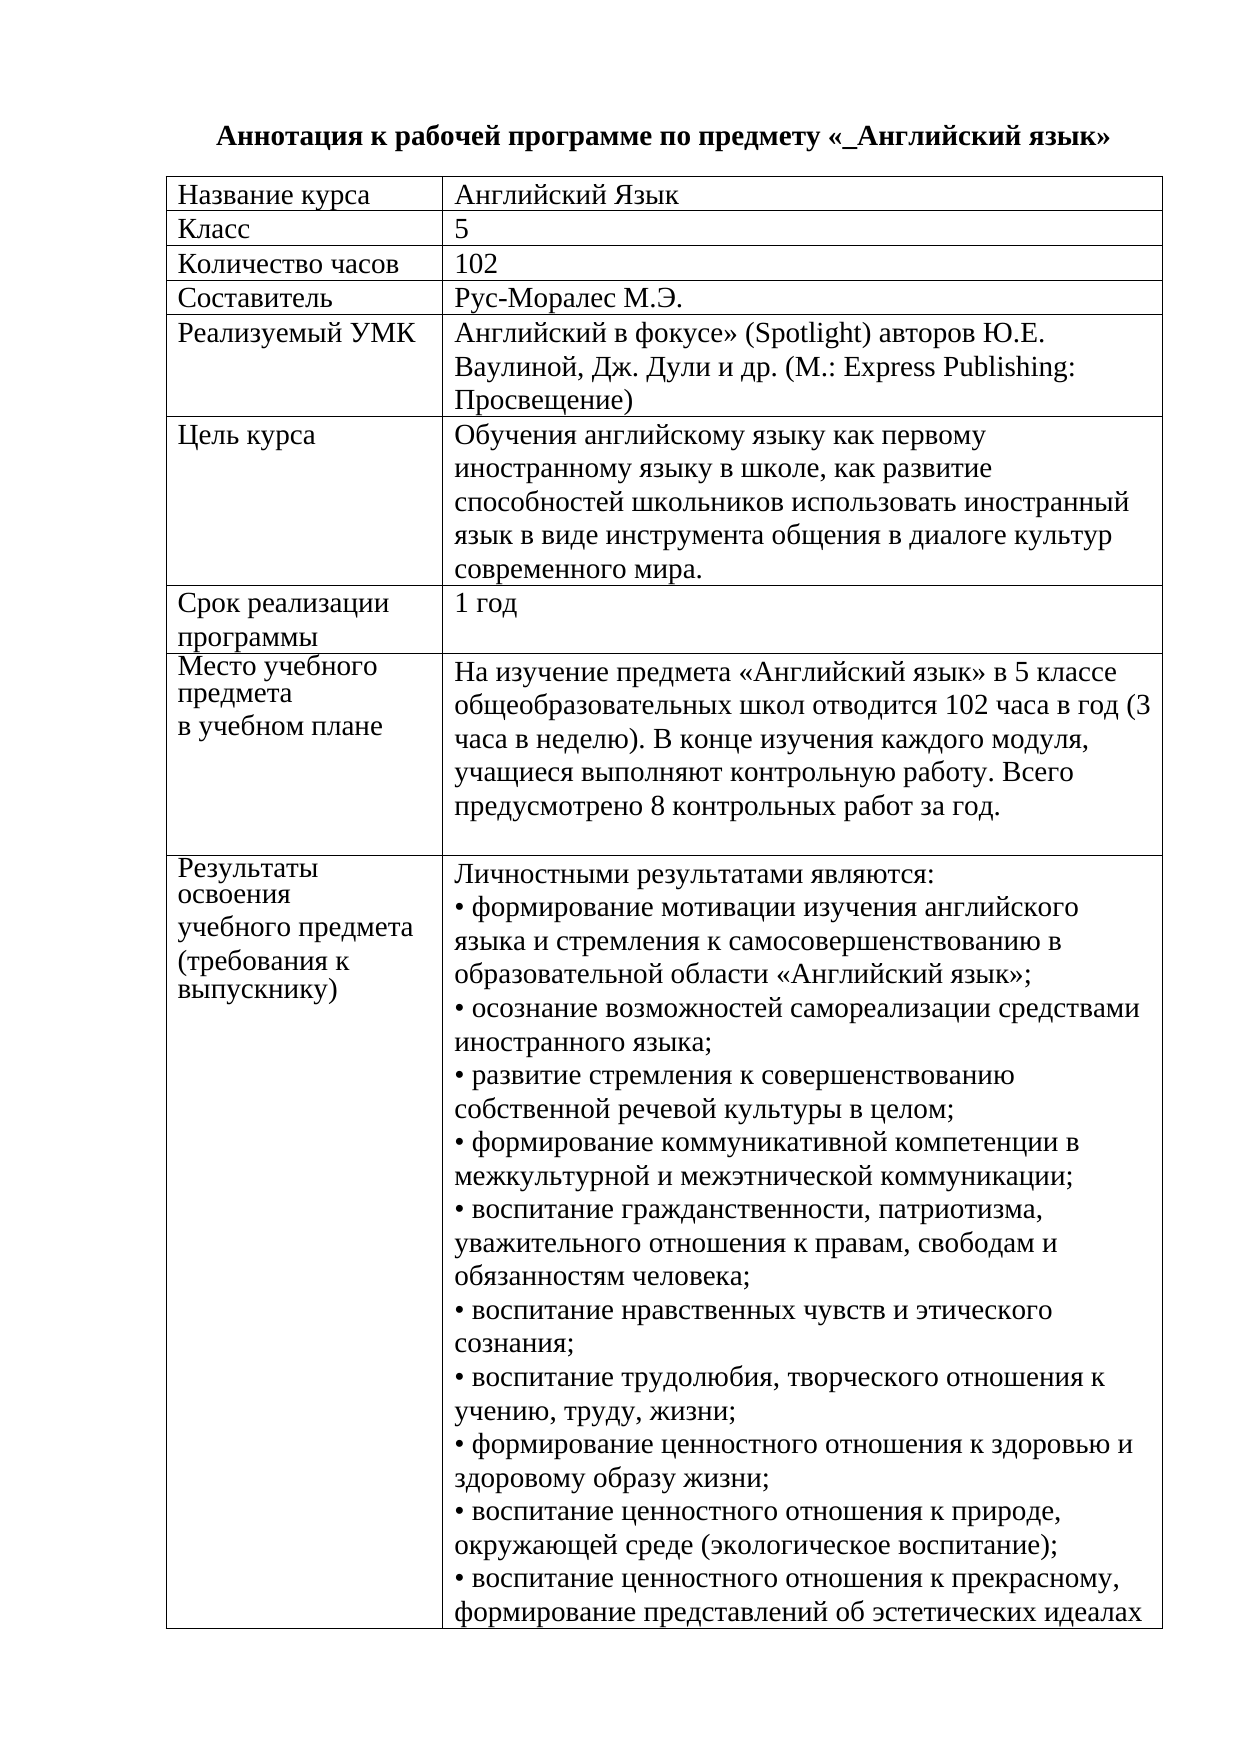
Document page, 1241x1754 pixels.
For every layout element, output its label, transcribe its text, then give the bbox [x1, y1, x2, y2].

table_header Название курса [167, 177, 442, 210]
table_cell Цель курса [167, 417, 442, 584]
table_cell Рус-Моралес М.Э. [443, 281, 1162, 314]
text Аннотация к рабочей программе по предмету «_Английский язык» [177, 118, 1149, 152]
table_cell Срок реализации программы [167, 586, 442, 653]
table_cell На изучение предмета «Английский язык» в 5 классе общеобразовательных школ отводится 102 часа в год (3 часа в неделю). В конце изучения каждого модуля, учащиеся выполняют контрольную работу. Всего предусмотрено 8 контрольных работ за год. [443, 654, 1162, 855]
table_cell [443, 856, 1162, 1627]
table_cell 102 [443, 246, 1162, 279]
table_cell Обучения английскому языку как первому иностранному языку в школе, как развитие способностей школьников использовать иностранный язык в виде инструмента общения в диалоге культур современного мира. [443, 417, 1162, 584]
table_cell Реализуемый УМК [167, 315, 442, 416]
table_header Английский Язык [443, 177, 1162, 210]
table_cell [167, 856, 442, 1627]
table_cell Английский в фокусе» (Spotlight) авторов Ю.Е. Ваулиной, Дж. Дули и др. (M.: Express Publishing: Просвещение) [443, 315, 1162, 416]
table_cell 5 [443, 211, 1162, 245]
table_cell Составитель [167, 281, 442, 314]
table_cell 1 год [443, 586, 1162, 653]
table_cell Класс [167, 211, 442, 245]
table_cell Место учебного предмета в учебном плане [167, 654, 442, 855]
table_cell Количество часов [167, 246, 442, 279]
